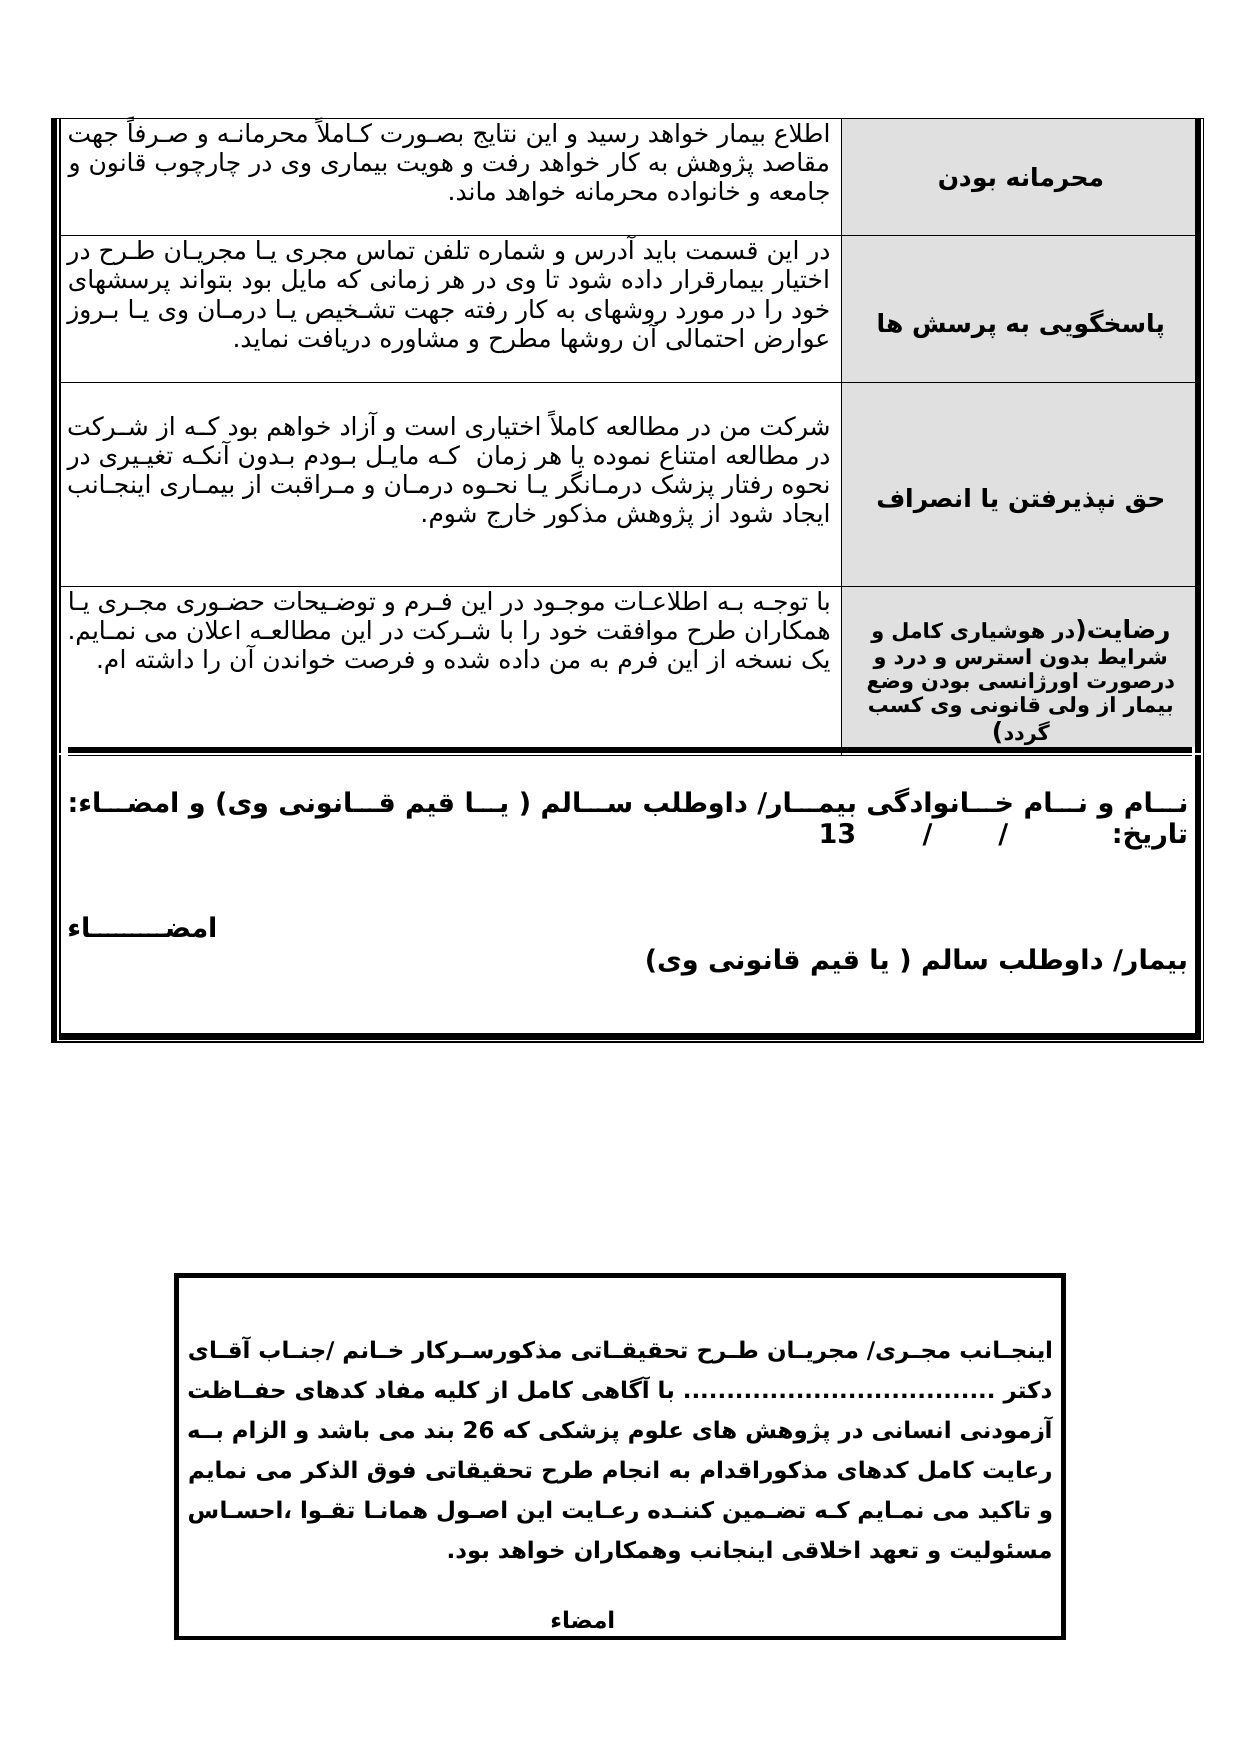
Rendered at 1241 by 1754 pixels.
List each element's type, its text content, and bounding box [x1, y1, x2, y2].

table_cell نام و نام خانوادگی بیمار/ داوطلب سالم ( یا قیم قانونی وی) و امضاء: تاریخ: / / 13 امضاء بیمار/ داوطلب سالم ( یا قیم قانونی وی) [57, 747, 1199, 1033]
table_cell با توجه به اطلاعات موجود در این فرم و توضیحات حضوری مجری یا همکاران طرح موافقت خود را با شرکت در این مطالعه اعلان می نمایم. یک نسخه از این فرم به من داده شده و فرصت خواندن آن را داشته ام. [61, 587, 841, 747]
table_cell در این قسمت باید آدرس و شماره تلفن تماس مجری یا مجریان طرح در اختیار بیمارقرار داده شود تا وی در هر زمانی که مایل بود بتواند پرسشهای خود را در مورد روشهای به کار رفته جهت تشخیص یا درمان وی یا بروز عوارض احتمالی آن روشها مطرح و مشاوره دریافت نماید. [61, 236, 841, 382]
table_cell رضایت(در هوشیاری کامل و شرایط بدون استرس و درد و درصورت اورژانسی بودن وضع بیمار از ولی قانونی وی کسب گردد) [842, 587, 1195, 747]
table_cell شرکت من در مطالعه کاملاً اختیاری است و آزاد خواهم بود که از شرکت در مطالعه امتناع نموده یا هر زمان که مایل بودم بدون آنکه تغییری در نحوه رفتار پزشک درمانگر یا نحوه درمان و مراقبت از بیماری اینجانب ایجاد شود از پژوهش مذکور خارج شوم. [61, 383, 841, 586]
table_cell محرمانه بودن [842, 119, 1195, 235]
text امضاء [179, 1600, 1061, 1636]
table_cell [61, 119, 841, 235]
table_cell حق نپذیرفتن یا انصراف [842, 383, 1195, 586]
table_cell پاسخگویی به پرسش ها [842, 236, 1195, 382]
text اینجانب مجری/ مجریان طرح تحقیقاتی مذکورسرکار خانم /جناب آقای دکتر .................................... با آگاهی کامل از کلیه مفاد کدهای حفاظت آزمودنی انسانی در پژوهش های علوم پزشکی که 26 بند می باشد و الزام به رعایت کامل کدهای مذکوراقدام به انجام طرح تحقیقاتی فوق الذکر می نمایم و تاکید می نمایم که تضمین کننده رعایت این اصول همانا تقوا ،احساس مسئولیت و تعهد اخلاقی اینجانب وهمکاران خواهد بود. [179, 1331, 1061, 1564]
